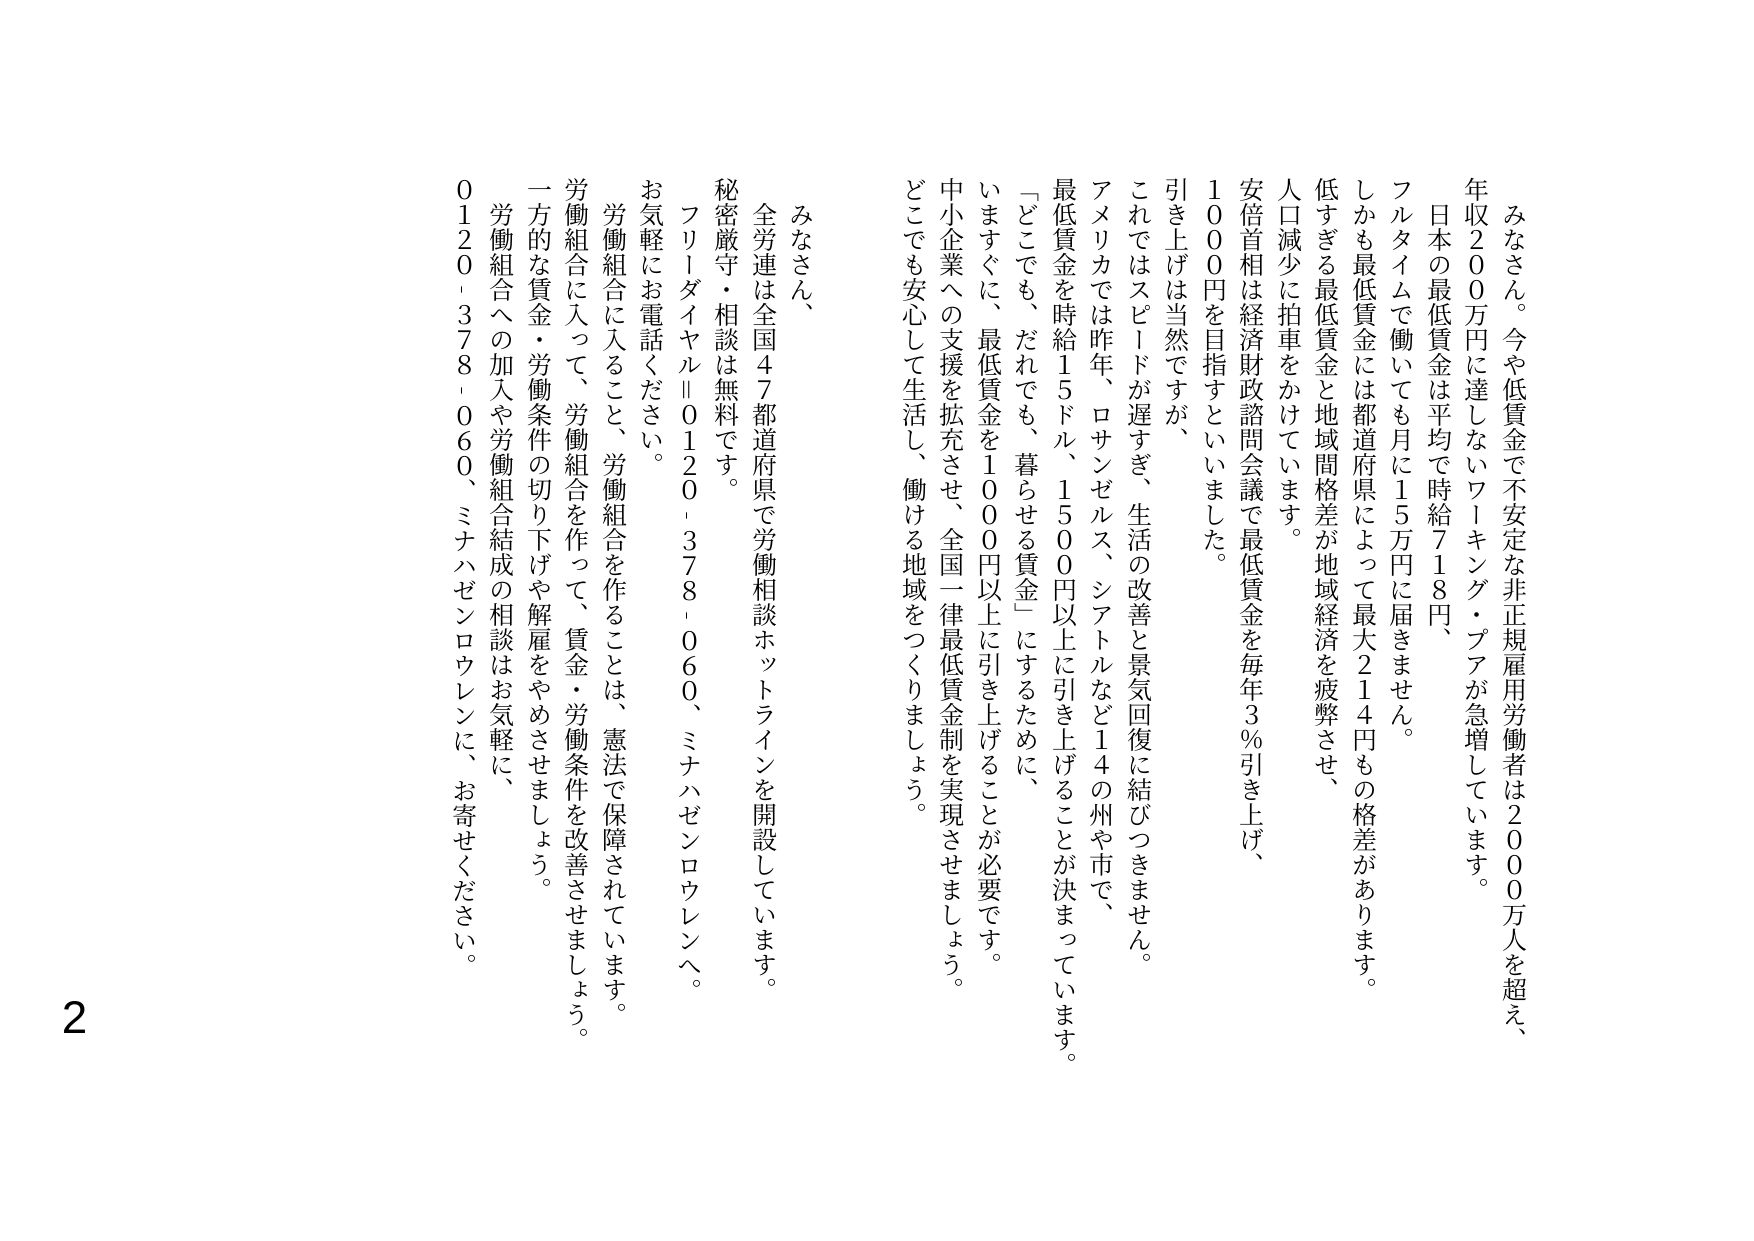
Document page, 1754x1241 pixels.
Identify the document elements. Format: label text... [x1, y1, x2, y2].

text 全労連は全国４７都道府県で労働相談ホットラインを開設しています。 [746, 177, 783, 1063]
text 「どこでも、だれでも、暮らせる賃金」にするために、 [1008, 177, 1046, 1063]
text 秘密厳守・相談は無料です。 [708, 177, 746, 1063]
text アメリカでは昨年、ロサンゼルス、シアトルなど１４の州や市で、 [1083, 177, 1121, 1063]
text １０００円を目指すといいました。 [1196, 177, 1233, 1063]
text 労働組合への加入や労働組合結成の相談はお気軽に、 [483, 177, 521, 1063]
text みなさん、 [783, 177, 821, 1063]
text みなさん。今や低賃金で不安定な非正規雇用労働者は２０００万人を超え、 [1496, 177, 1533, 1063]
text お気軽にお電話ください。 [633, 177, 671, 1063]
text 労働組合に入って、労働組合を作って、賃金・労働条件を改善させましょう。 [558, 177, 596, 1063]
text 低すぎる最低賃金と地域間格差が地域経済を疲弊させ、 [1308, 177, 1346, 1063]
text 日本の最低賃金は平均で時給７１８円、 [1421, 177, 1458, 1063]
text 年収２００万円に達しないワーキング・プアが急増しています。 [1458, 177, 1496, 1063]
text 最低賃金を時給１５ドル、１５００円以上に引き上げることが決まっています。 [1046, 177, 1083, 1063]
text 引き上げは当然ですが、 [1158, 177, 1196, 1063]
text フルタイムで働いても月に１５万円に届きません。 [1383, 177, 1421, 1063]
text 一方的な賃金・労働条件の切り下げや解雇をやめさせましょう。 [521, 177, 558, 1063]
text フリーダイヤル＝０１２０‐３７８‐０６０、ミナハゼンロウレンへ。 [671, 177, 708, 1063]
text 安倍首相は経済財政諮問会議で最低賃金を毎年３％引き上げ、 [1233, 177, 1271, 1063]
text しかも最低賃金には都道府県によって最大２１４円もの格差があります。 [1346, 177, 1383, 1063]
text ０１２０‐３７８‐０６０、ミナハゼンロウレンに、お寄せください。 [446, 177, 483, 1063]
text いますぐに、最低賃金を１０００円以上に引き上げることが必要です。 [971, 177, 1008, 1063]
text 人口減少に拍車をかけています。 [1271, 177, 1308, 1063]
text 労働組合に入ること、労働組合を作ることは、憲法で保障されています。 [596, 177, 633, 1063]
text 中小企業への支援を拡充させ、全国一律最低賃金制を実現させましょう。 [933, 177, 971, 1063]
text どこでも安心して生活し、働ける地域をつくりましょう。 [896, 177, 933, 1063]
text これではスピードが遅すぎ、生活の改善と景気回復に結びつきません。 [1121, 177, 1158, 1063]
